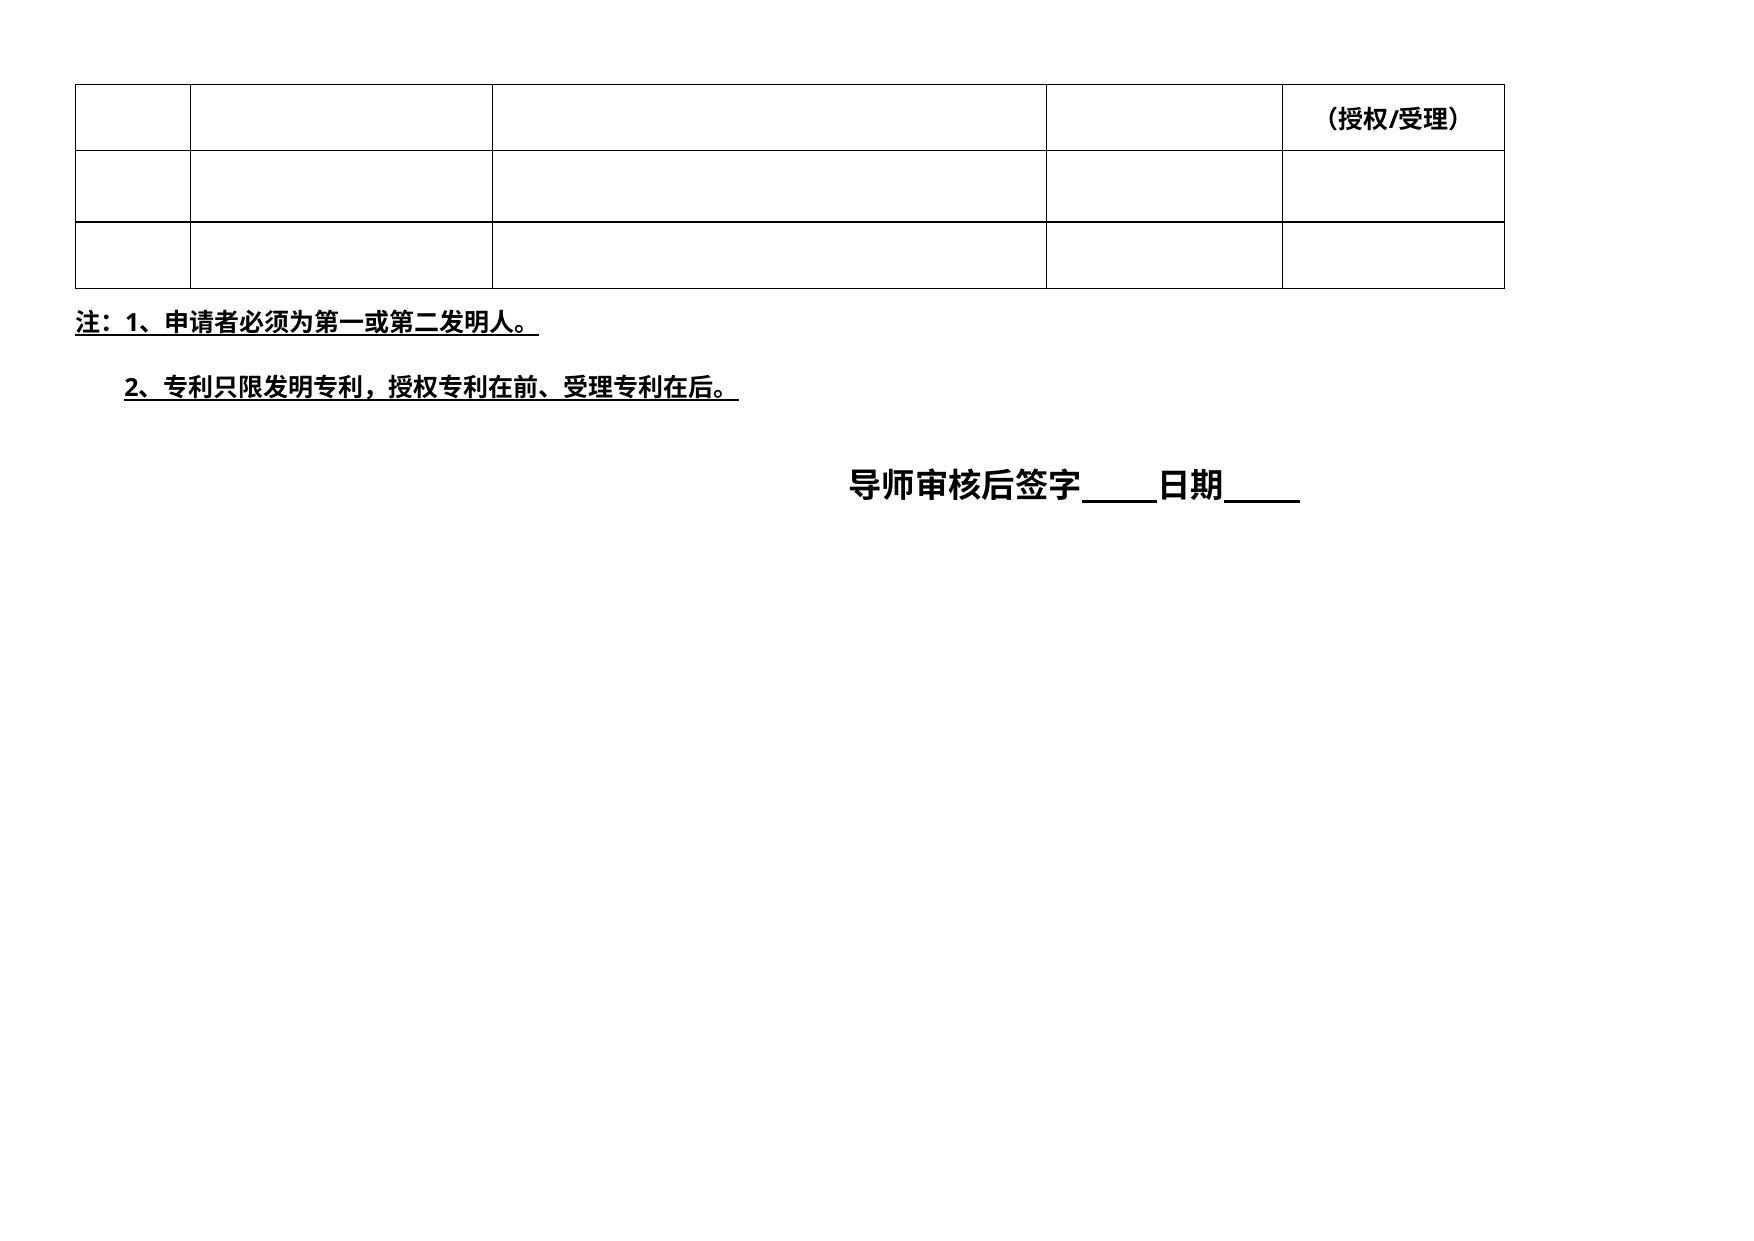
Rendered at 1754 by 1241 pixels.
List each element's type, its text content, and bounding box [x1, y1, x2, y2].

table_cell [493, 151, 1046, 221]
text 注：1、申请者必须为第一或第二发明人。 [75, 288, 1679, 353]
table_header 发明专利号 [1047, 85, 1282, 150]
table_cell [76, 151, 190, 221]
table_cell [1283, 223, 1504, 287]
table_cell [1283, 151, 1504, 221]
table_cell [493, 223, 1046, 287]
table_cell [191, 151, 492, 221]
table_header 状态 （授权/受理） [1283, 85, 1504, 150]
table_header 专利名称 [493, 85, 1046, 150]
table_cell [191, 223, 492, 287]
table_cell [1047, 151, 1282, 221]
table_header 序号 [76, 85, 190, 150]
text 导师审核后签字 日期 [75, 451, 1679, 516]
table_cell [76, 223, 190, 287]
table_header 全体发明人 [191, 85, 492, 150]
text 2、专利只限发明专利，授权专利在前、受理专利在后。 [75, 353, 1679, 418]
table_cell [1047, 223, 1282, 287]
